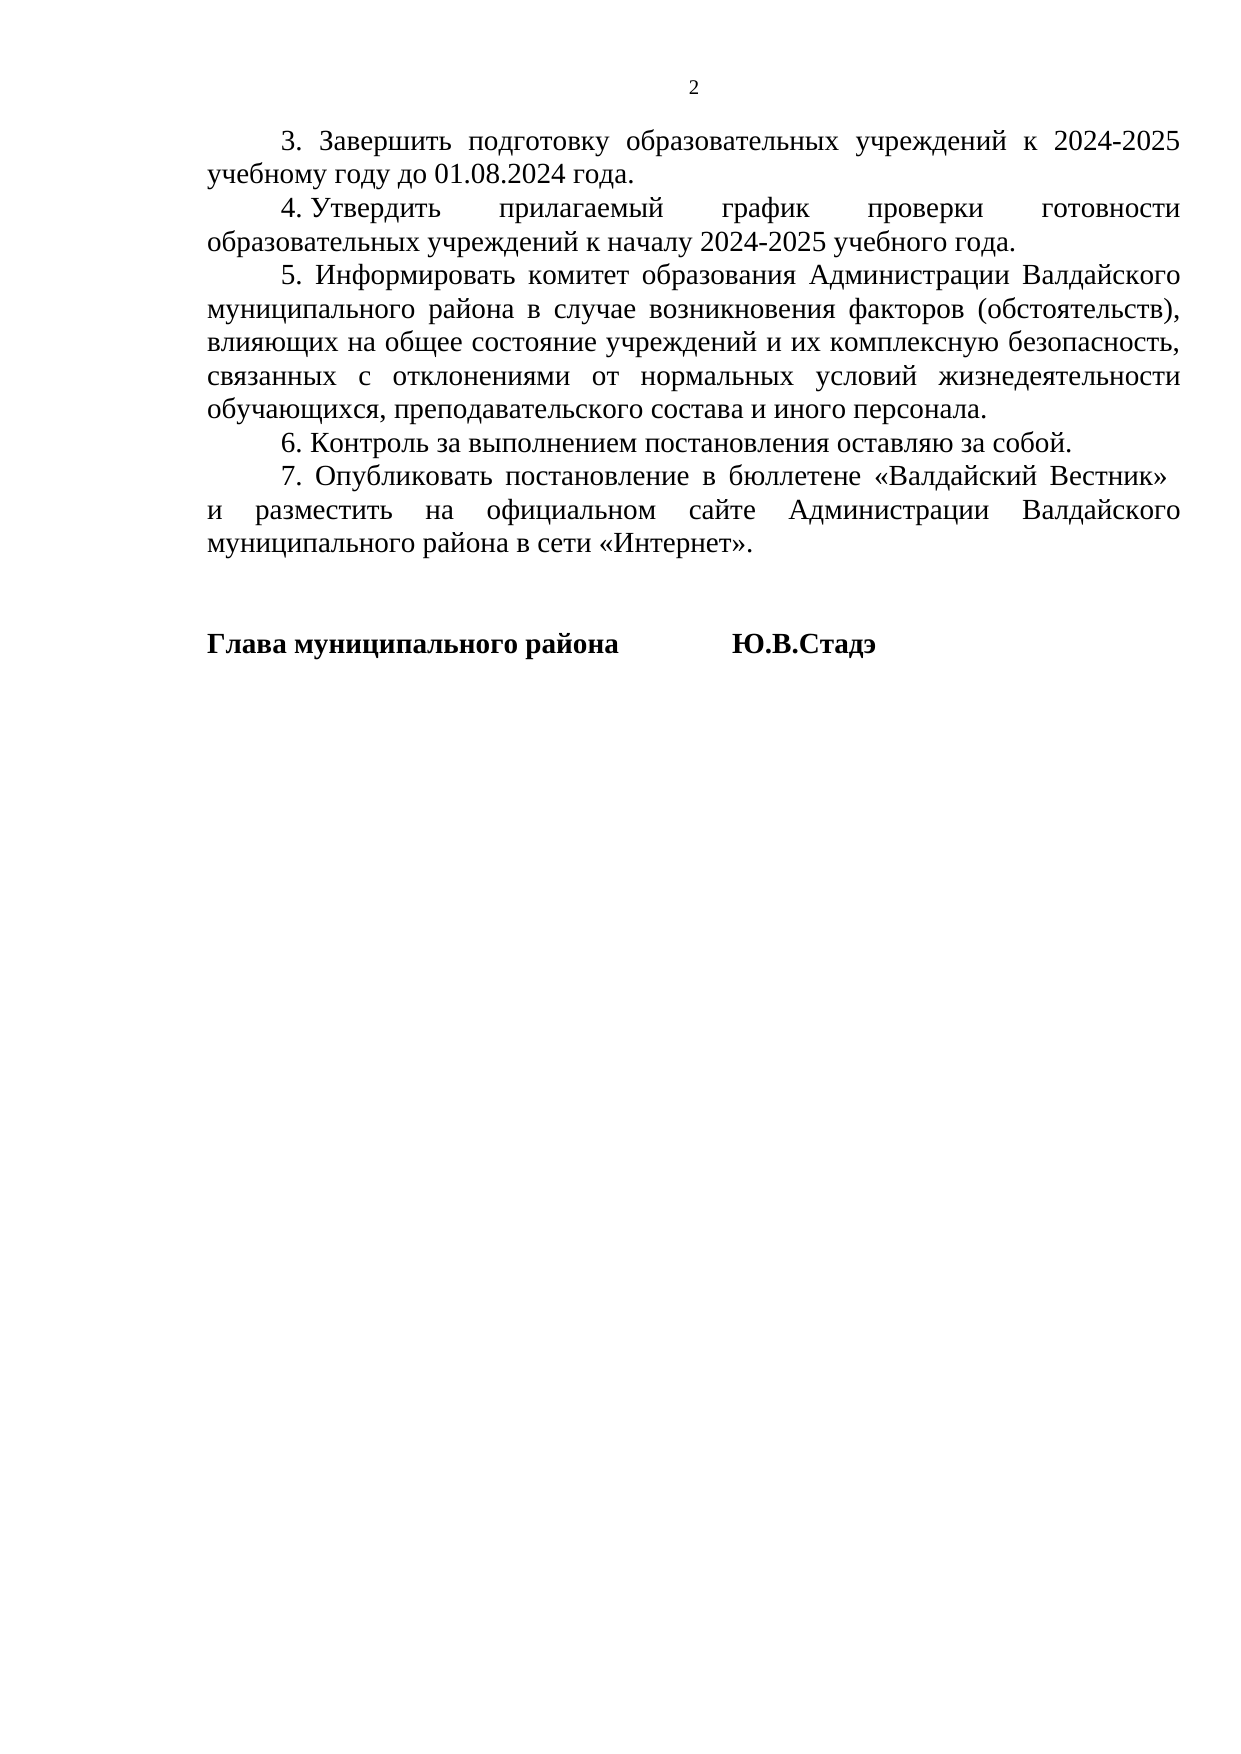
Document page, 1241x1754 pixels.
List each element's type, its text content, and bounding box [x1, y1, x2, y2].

text 4. Утвердить прилагаемый график проверки готовности образовательных учреждений к началу 2024-2025 учебного года. [207, 190, 1181, 257]
text 5. Информировать комитет образования Администрации Валдайского муниципального района в случае возникновения факторов (обстоятельств), влияющих на общее состояние учреждений и их комплексную безопасность, связанных с отклонениями от нормальных условий жизнедеятельности обучающихся, преподавательского состава и иного персонала. [207, 257, 1181, 425]
text 7. Опубликовать постановление в бюллетене «Валдайский Вестник» и разместить на официальном сайте Администрации Валдайского муниципального района в сети «Интернет». [207, 458, 1181, 559]
text 3. Завершить подготовку образовательных учреждений к 2024-2025 учебному году до 01.08.2024 года. [207, 123, 1181, 190]
text 6. Контроль за выполнением постановления оставляю за собой. [207, 425, 1181, 458]
text Глава муниципального района Ю.В.Стадэ [207, 626, 1181, 660]
